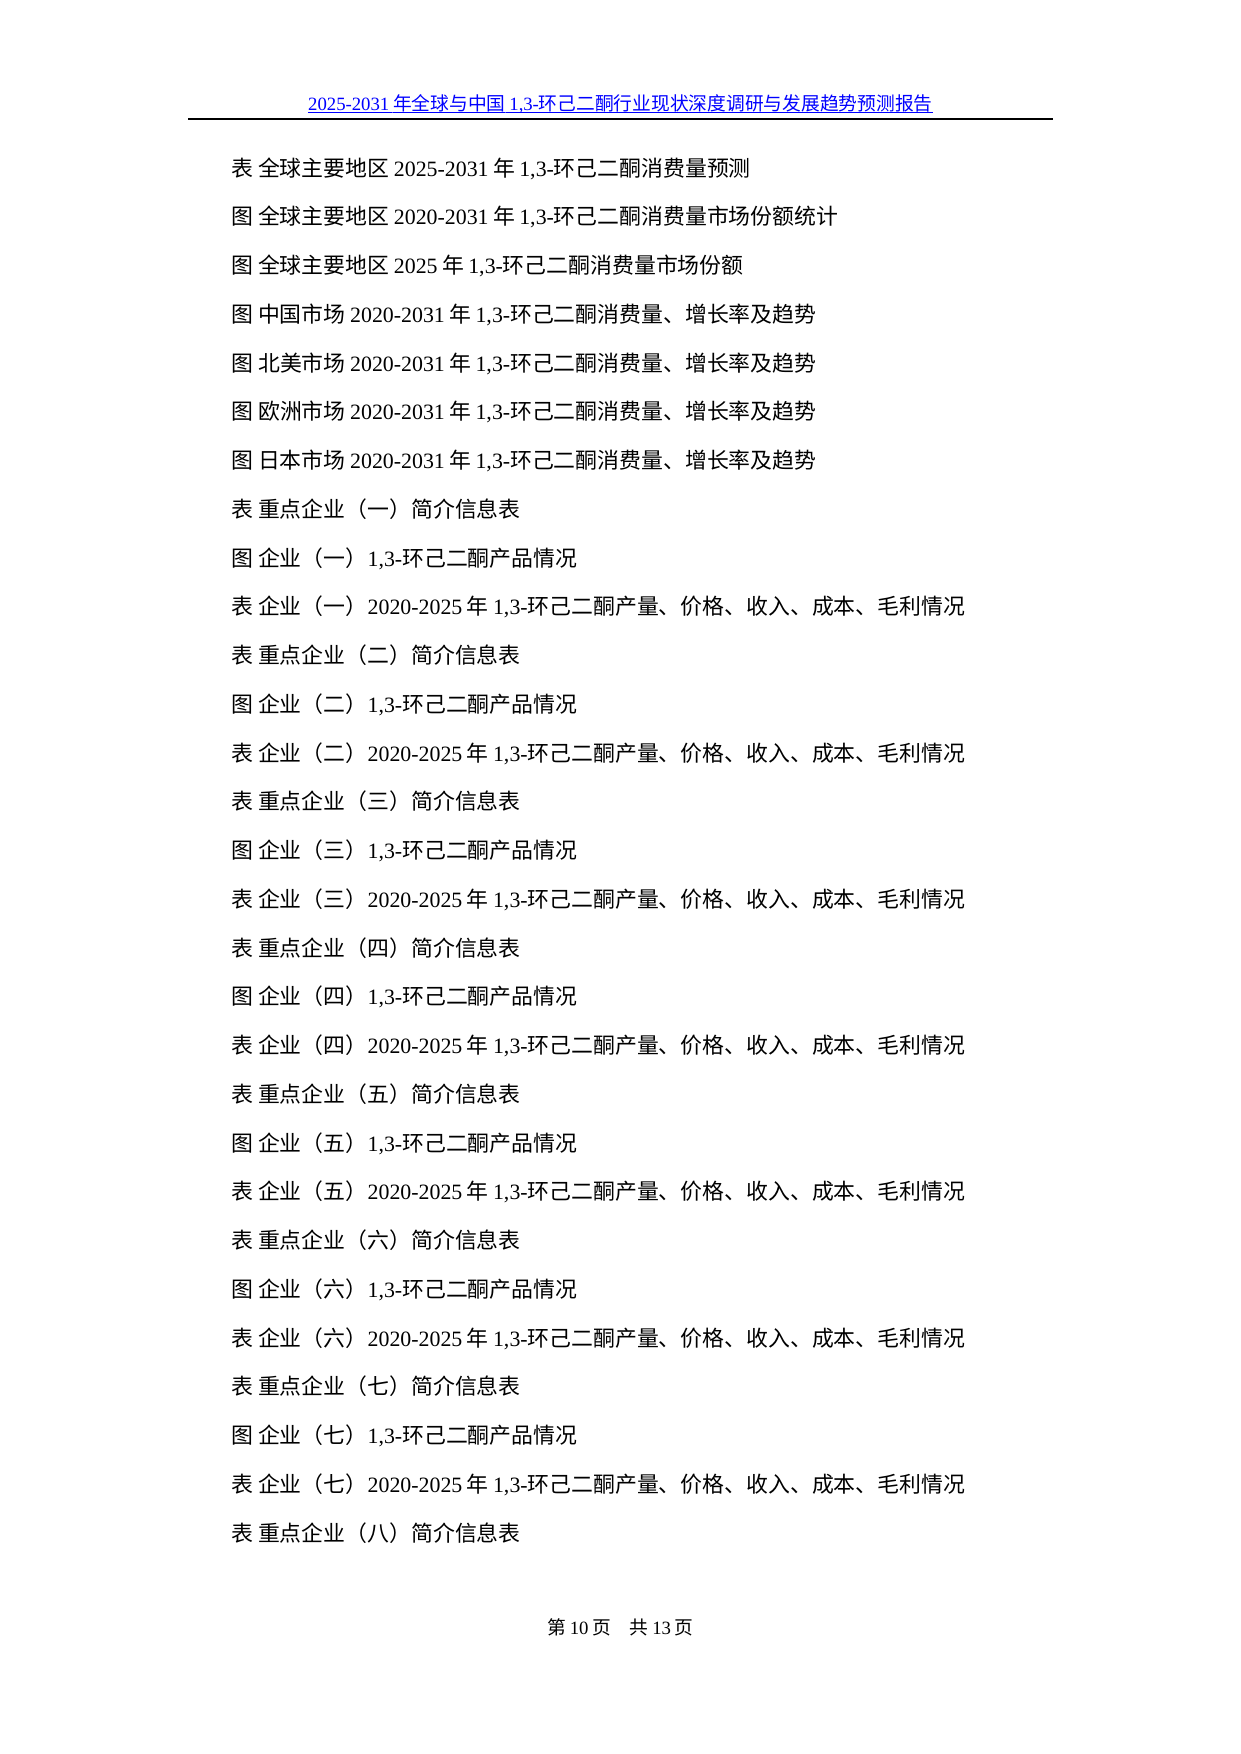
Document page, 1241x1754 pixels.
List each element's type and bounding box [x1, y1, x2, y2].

text [187, 150, 1053, 1548]
